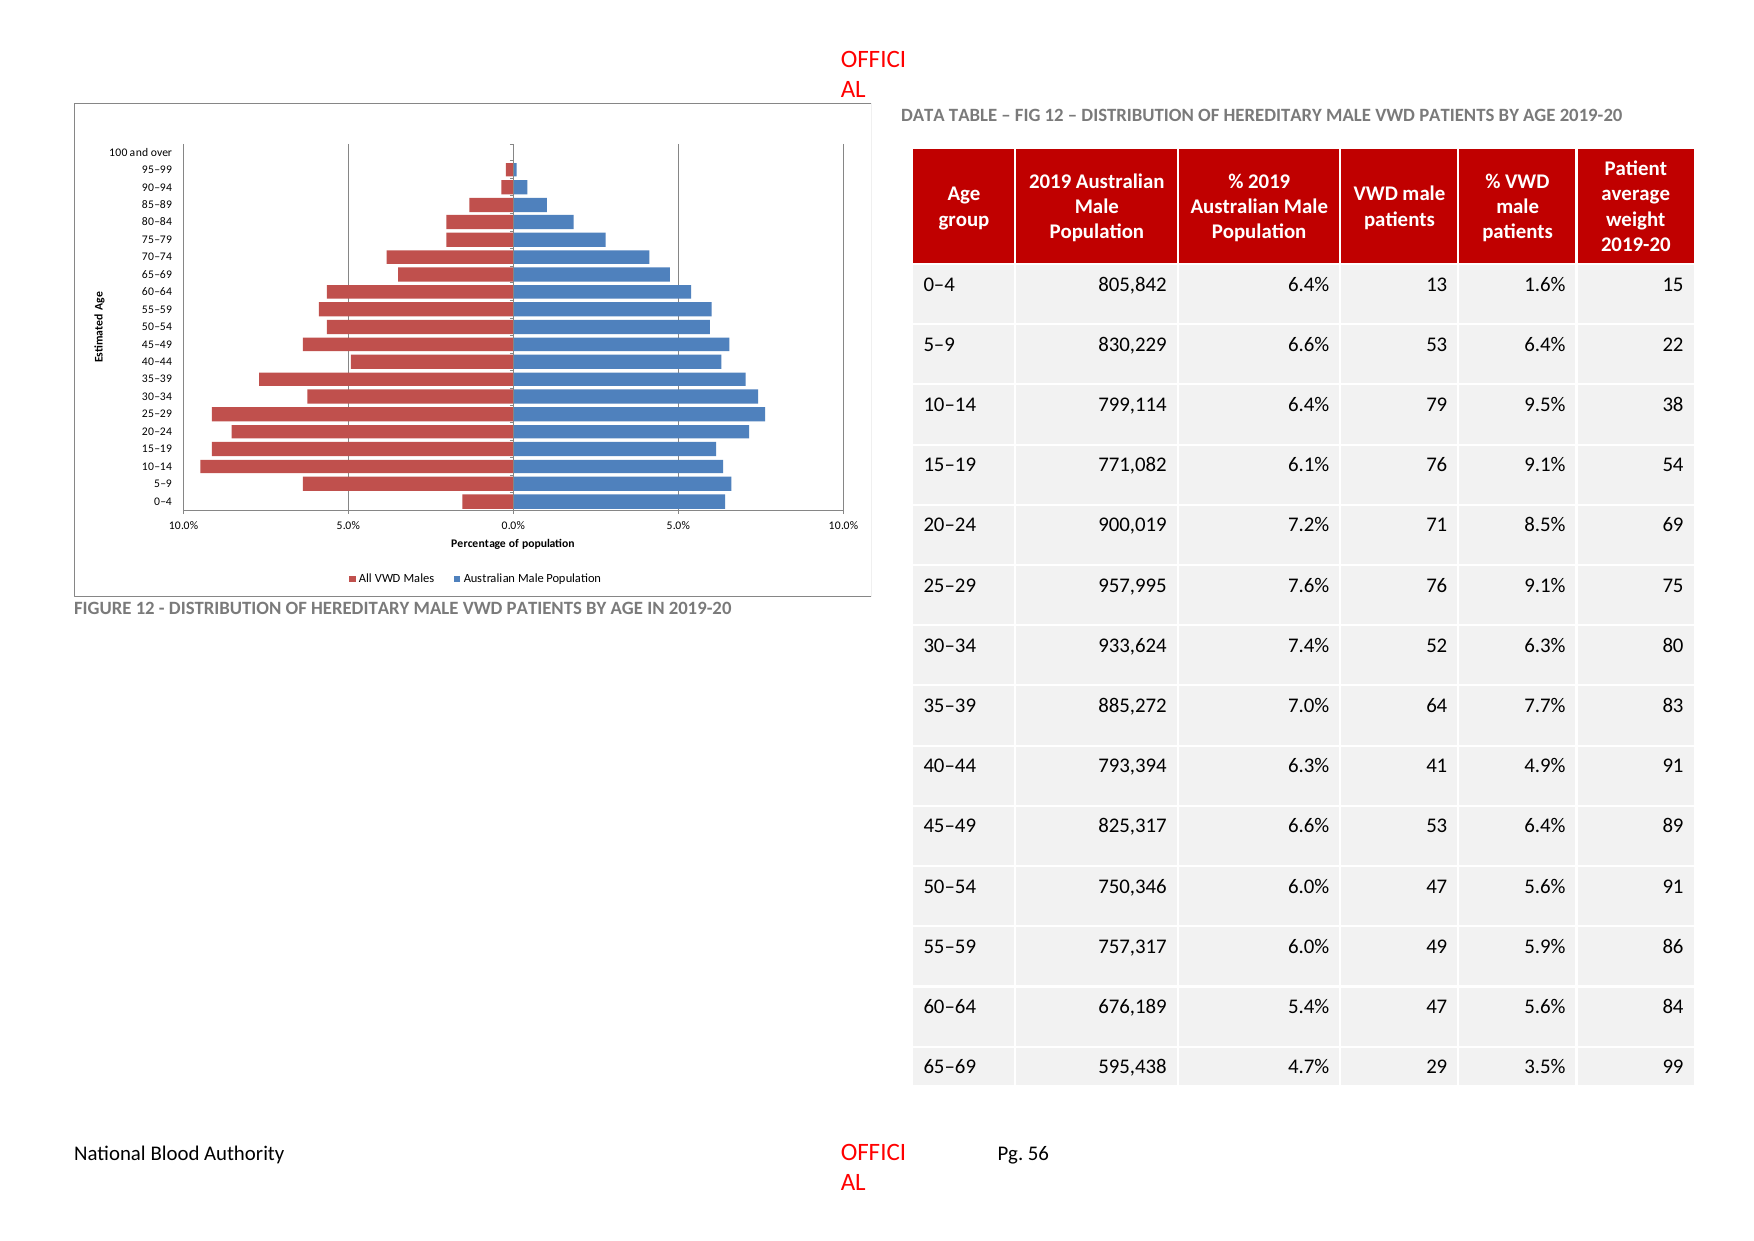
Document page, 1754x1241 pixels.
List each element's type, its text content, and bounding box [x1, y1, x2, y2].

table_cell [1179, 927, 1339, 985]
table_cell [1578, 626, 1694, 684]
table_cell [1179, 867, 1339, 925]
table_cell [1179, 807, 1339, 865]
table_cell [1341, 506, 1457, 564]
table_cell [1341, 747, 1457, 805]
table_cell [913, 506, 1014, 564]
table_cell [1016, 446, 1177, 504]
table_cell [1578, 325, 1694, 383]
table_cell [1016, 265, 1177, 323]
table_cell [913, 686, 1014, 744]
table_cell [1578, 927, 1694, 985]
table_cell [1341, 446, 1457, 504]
text Data Table – FIg 12 – Distribution of hereditary male VWD patients by age 2019-20 [901, 103, 1698, 126]
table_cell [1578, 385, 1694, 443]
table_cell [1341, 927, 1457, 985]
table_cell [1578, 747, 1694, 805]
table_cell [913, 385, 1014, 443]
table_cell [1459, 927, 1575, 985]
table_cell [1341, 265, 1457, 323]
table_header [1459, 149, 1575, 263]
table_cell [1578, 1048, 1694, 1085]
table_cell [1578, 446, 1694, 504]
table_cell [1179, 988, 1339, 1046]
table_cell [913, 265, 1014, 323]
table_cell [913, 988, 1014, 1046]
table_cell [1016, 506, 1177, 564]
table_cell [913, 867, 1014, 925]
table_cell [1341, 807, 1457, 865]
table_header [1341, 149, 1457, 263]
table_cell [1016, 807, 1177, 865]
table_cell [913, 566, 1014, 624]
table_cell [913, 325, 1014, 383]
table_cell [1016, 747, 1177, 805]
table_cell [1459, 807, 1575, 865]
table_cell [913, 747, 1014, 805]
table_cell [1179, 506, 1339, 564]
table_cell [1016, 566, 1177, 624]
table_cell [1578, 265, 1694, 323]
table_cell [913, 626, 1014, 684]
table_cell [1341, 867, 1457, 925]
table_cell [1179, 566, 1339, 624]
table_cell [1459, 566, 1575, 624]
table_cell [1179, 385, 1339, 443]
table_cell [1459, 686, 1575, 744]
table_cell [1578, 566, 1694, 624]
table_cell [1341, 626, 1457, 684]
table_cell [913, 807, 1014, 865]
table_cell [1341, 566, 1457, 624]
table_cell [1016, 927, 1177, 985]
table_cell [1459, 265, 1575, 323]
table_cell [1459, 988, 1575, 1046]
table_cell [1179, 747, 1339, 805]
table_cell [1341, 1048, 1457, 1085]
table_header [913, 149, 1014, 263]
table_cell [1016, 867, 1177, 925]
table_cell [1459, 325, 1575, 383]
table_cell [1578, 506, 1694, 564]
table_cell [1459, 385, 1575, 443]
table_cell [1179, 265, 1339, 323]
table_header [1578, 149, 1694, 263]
text Figure 12 - Distribution of hereditary male VWD patients by age in 2019-20 [74, 597, 871, 619]
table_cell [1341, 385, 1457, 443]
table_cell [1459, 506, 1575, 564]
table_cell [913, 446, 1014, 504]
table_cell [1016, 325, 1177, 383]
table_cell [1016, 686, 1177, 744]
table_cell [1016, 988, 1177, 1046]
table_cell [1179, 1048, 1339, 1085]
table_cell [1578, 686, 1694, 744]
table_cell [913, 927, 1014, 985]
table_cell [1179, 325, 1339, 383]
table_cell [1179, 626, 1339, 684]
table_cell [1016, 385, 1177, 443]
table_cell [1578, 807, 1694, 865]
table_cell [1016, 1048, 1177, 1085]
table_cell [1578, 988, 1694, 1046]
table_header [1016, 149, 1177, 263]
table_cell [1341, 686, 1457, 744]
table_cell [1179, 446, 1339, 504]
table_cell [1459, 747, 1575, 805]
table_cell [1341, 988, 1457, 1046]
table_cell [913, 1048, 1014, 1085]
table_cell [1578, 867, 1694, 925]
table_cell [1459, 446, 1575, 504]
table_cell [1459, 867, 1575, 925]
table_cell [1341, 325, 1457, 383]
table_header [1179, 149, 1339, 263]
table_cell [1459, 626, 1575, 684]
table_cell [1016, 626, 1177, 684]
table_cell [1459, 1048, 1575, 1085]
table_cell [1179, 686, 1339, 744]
